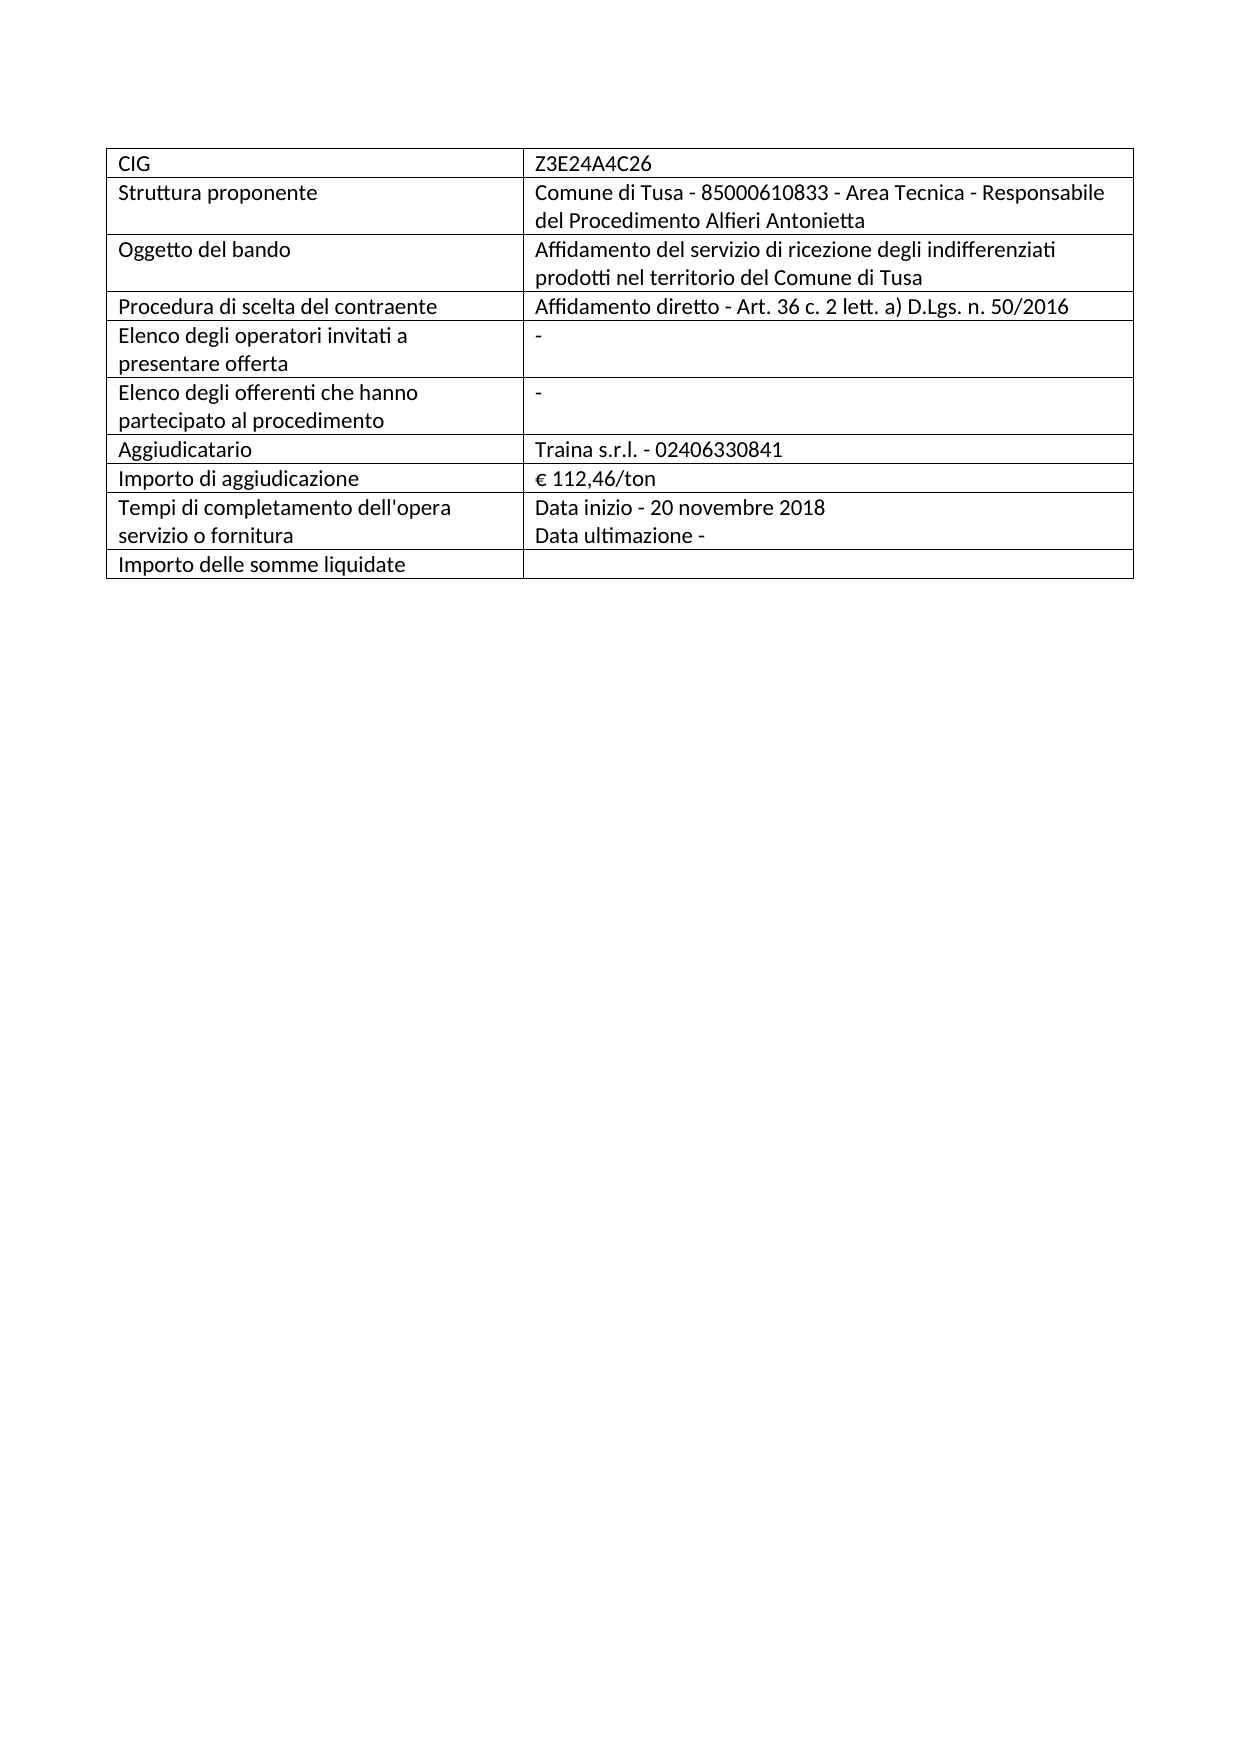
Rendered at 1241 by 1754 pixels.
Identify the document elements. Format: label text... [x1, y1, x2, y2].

table_cell Comune di Tusa - 85000610833 - Area Tecnica - Responsabile del Procedimento Alfieri Antonietta [524, 178, 1133, 234]
table_cell Elenco degli offerenti che hanno partecipato al procedimento [107, 378, 523, 434]
table_header Z3E24A4C26 [524, 149, 1133, 177]
table_header CIG [107, 149, 523, 177]
table_cell - [524, 321, 1133, 377]
table_cell Struttura proponente [107, 178, 523, 234]
table_cell Affidamento del servizio di ricezione degli indifferenziati prodotti nel territorio del Comune di Tusa [524, 235, 1133, 291]
table_cell Data inizio - 20 novembre 2018 Data ultimazione - [524, 493, 1133, 549]
table_cell Traina s.r.l. - 02406330841 [524, 435, 1133, 463]
table_cell Importo delle somme liquidate [107, 550, 523, 578]
table_cell Procedura di scelta del contraente [107, 292, 523, 320]
table_cell - [524, 378, 1133, 434]
table_cell [524, 550, 1133, 578]
table_cell Importo di aggiudicazione [107, 464, 523, 492]
table_cell Aggiudicatario [107, 435, 523, 463]
table_cell Affidamento diretto - Art. 36 c. 2 lett. a) D.Lgs. n. 50/2016 [524, 292, 1133, 320]
table_cell Oggetto del bando [107, 235, 523, 291]
table_cell Elenco degli operatori invitati a presentare offerta [107, 321, 523, 377]
table_cell Tempi di completamento dell'opera servizio o fornitura [107, 493, 523, 549]
table_cell € 112,46/ton [524, 464, 1133, 492]
